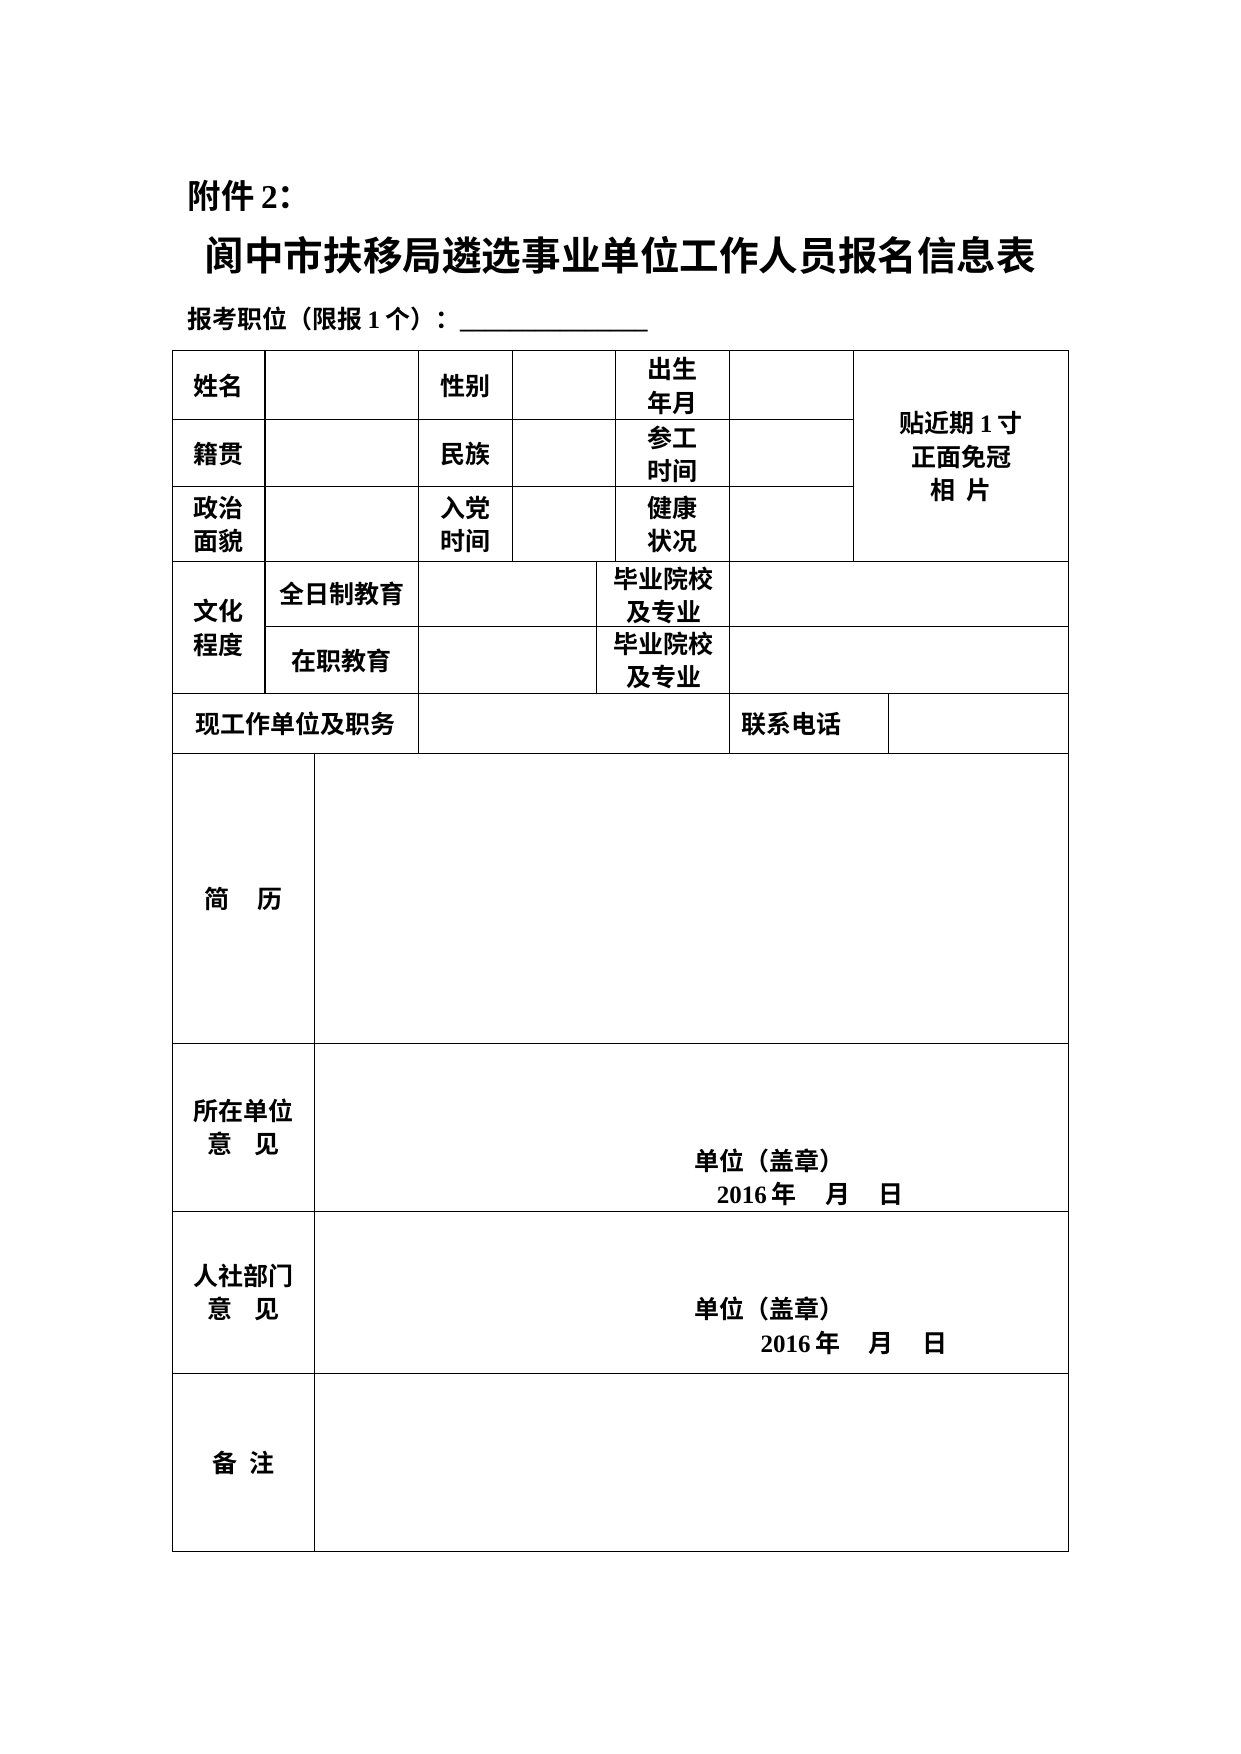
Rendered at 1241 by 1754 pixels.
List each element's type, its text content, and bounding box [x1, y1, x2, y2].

table_cell [513, 487, 615, 561]
table_cell [419, 562, 596, 626]
table_header [513, 351, 615, 419]
table_cell [315, 1374, 1068, 1551]
table_cell [730, 420, 853, 486]
table_header 贴近期1寸 正面免冠 相 片 [854, 351, 1068, 561]
table_cell 简 历 [173, 754, 314, 1042]
table_cell [730, 627, 1068, 693]
table_header 性别 [419, 351, 512, 419]
table_cell 毕业院校 及专业 [597, 627, 729, 693]
table_header 出生 年月 [616, 351, 729, 419]
table_cell 单位（盖章） 2016年 月 日 [315, 1212, 1068, 1372]
table_cell [315, 754, 1068, 1042]
table_header [266, 351, 418, 419]
table_cell 单位（盖章） 2016年 月 日 [315, 1044, 1068, 1211]
table_cell 民族 [419, 420, 512, 486]
table_cell 入党时间 [419, 487, 512, 561]
table_cell 健康 状况 [616, 487, 729, 561]
table_cell [266, 487, 418, 561]
table_cell 在职教育 [266, 627, 418, 693]
text 阆中市扶移局遴选事业单位工作人员报名信息表 [187, 220, 1053, 285]
table_cell [419, 694, 729, 753]
table_cell 联系电话 [730, 694, 888, 753]
table_cell 备 注 [173, 1374, 314, 1551]
table_header 姓名 [173, 351, 264, 419]
table_cell [419, 627, 596, 693]
table_cell 全日制教育 [266, 562, 418, 626]
table_cell [730, 562, 1068, 626]
table_cell 人社部门意 见 [173, 1212, 314, 1372]
table_cell 参工 时间 [616, 420, 729, 486]
table_cell [266, 420, 418, 486]
table_cell 政治 面貌 [173, 487, 264, 561]
table_cell [889, 694, 1068, 753]
table_cell [730, 487, 853, 561]
table_cell 籍贯 [173, 420, 264, 486]
table_cell 现工作单位及职务 [173, 694, 418, 753]
table_header [730, 351, 853, 419]
table_cell 所在单位意 见 [173, 1044, 314, 1211]
table_cell 文化程度 [173, 562, 264, 693]
text 附件2： [187, 162, 986, 220]
text 报考职位（限报1个）：_______________ [187, 285, 1053, 350]
table_cell 毕业院校 及专业 [597, 562, 729, 626]
table_cell [513, 420, 615, 486]
